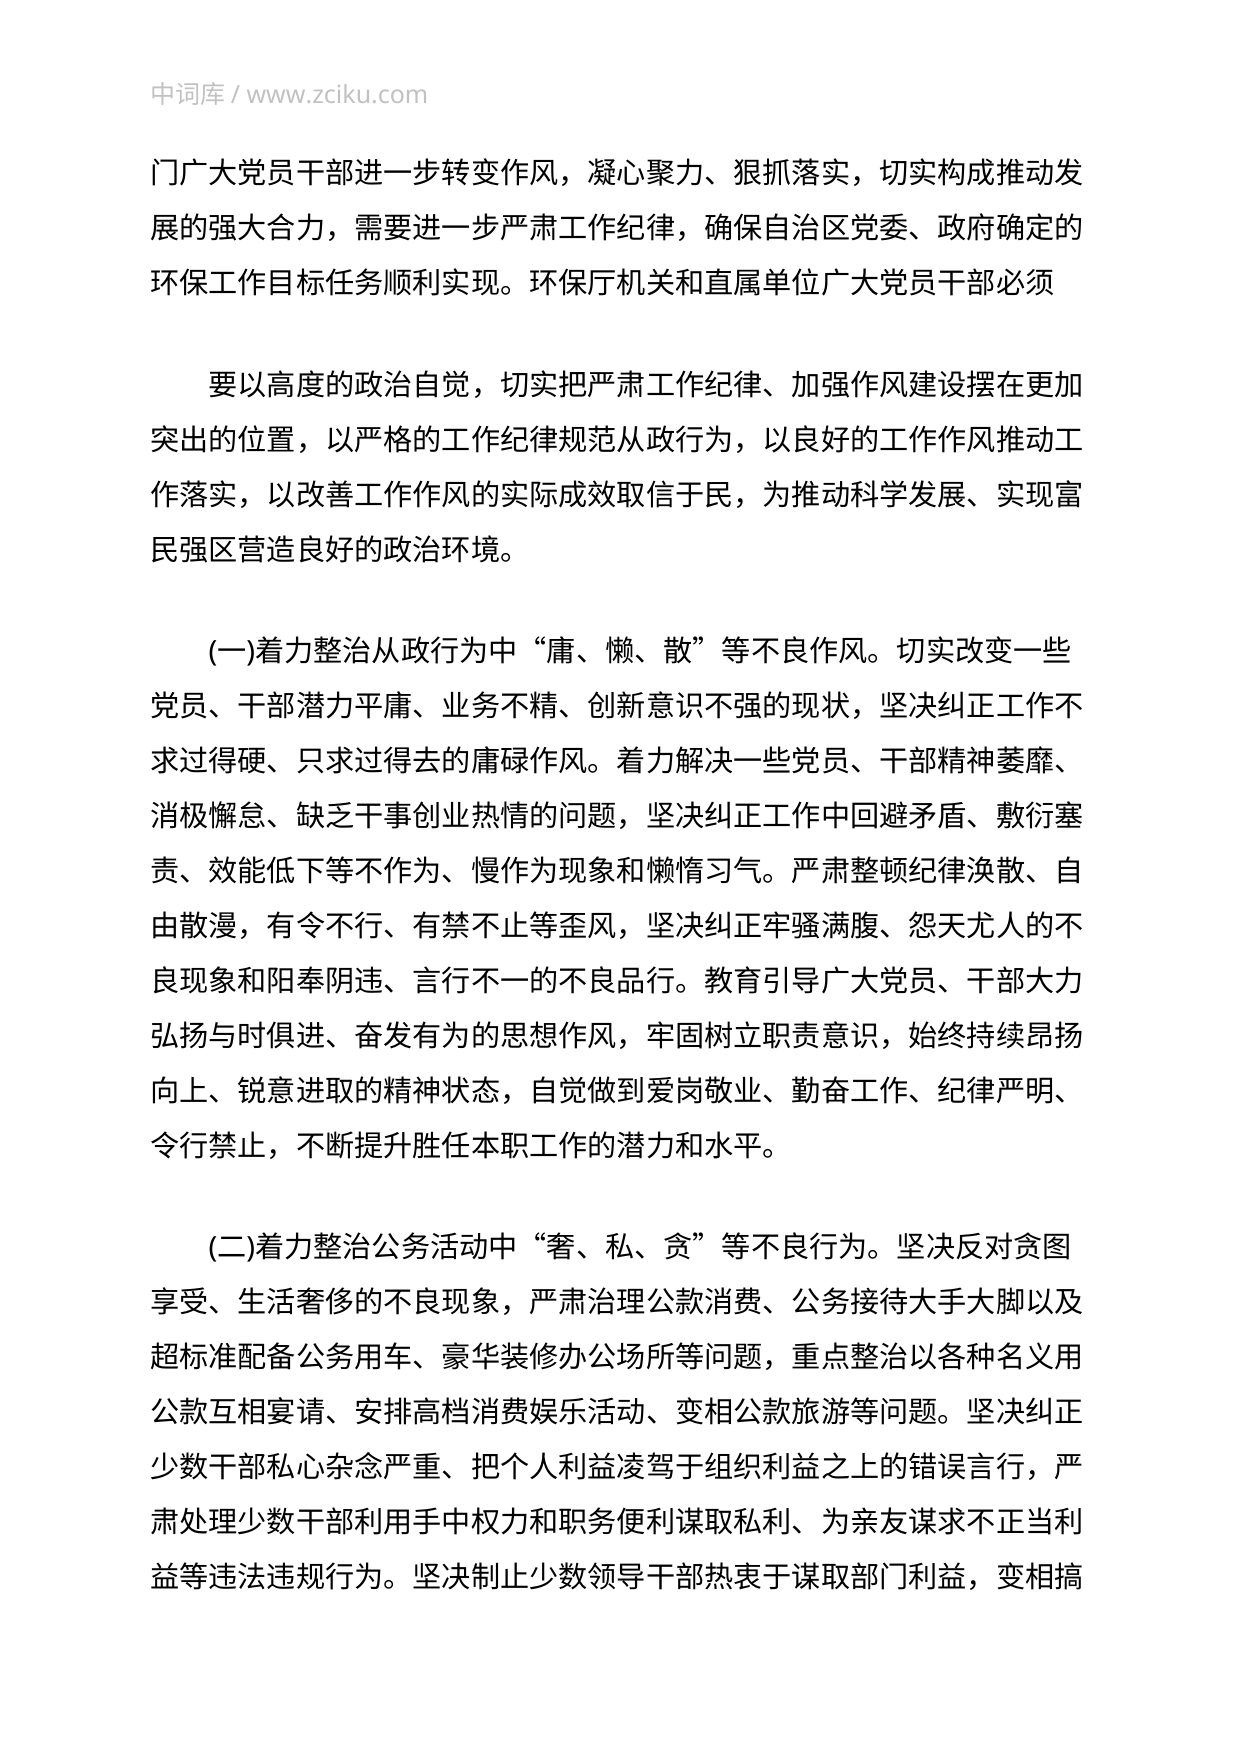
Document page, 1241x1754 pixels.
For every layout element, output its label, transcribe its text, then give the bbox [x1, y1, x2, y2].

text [150, 1224, 1090, 1596]
text 要以高度的政治自觉，切实把严肃工作纪律、加强作风建设摆在更加突出的位置，以严格的工作纪律规范从政行为，以良好的工作作风推动工作落实，以改善工作作风的实际成效取信于民，为推动科学发展、实现富民强区营造良好的政治环境。 [150, 362, 1090, 568]
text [150, 150, 1090, 302]
text (一)着力整治从政行为中“庸、懒、散”等不良作风。切实改变一些党员、干部潜力平庸、业务不精、创新意识不强的现状，坚决纠正工作不求过得硬、只求过得去的庸碌作风。着力解决一些党员、干部精神萎靡、消极懈怠、缺乏干事创业热情的问题，坚决纠正工作中回避矛盾、敷衍塞责、效能低下等不作为、慢作为现象和懒惰习气。严肃整顿纪律涣散、自由散漫，有令不行、有禁不止等歪风，坚决纠正牢骚满腹、怨天尤人的不良现象和阳奉阴违、言行不一的不良品行。教育引导广大党员、干部大力弘扬与时俱进、奋发有为的思想作风，牢固树立职责意识，始终持续昂扬向上、锐意进取的精神状态，自觉做到爱岗敬业、勤奋工作、纪律严明、令行禁止，不断提升胜任本职工作的潜力和水平。 [150, 628, 1090, 1164]
